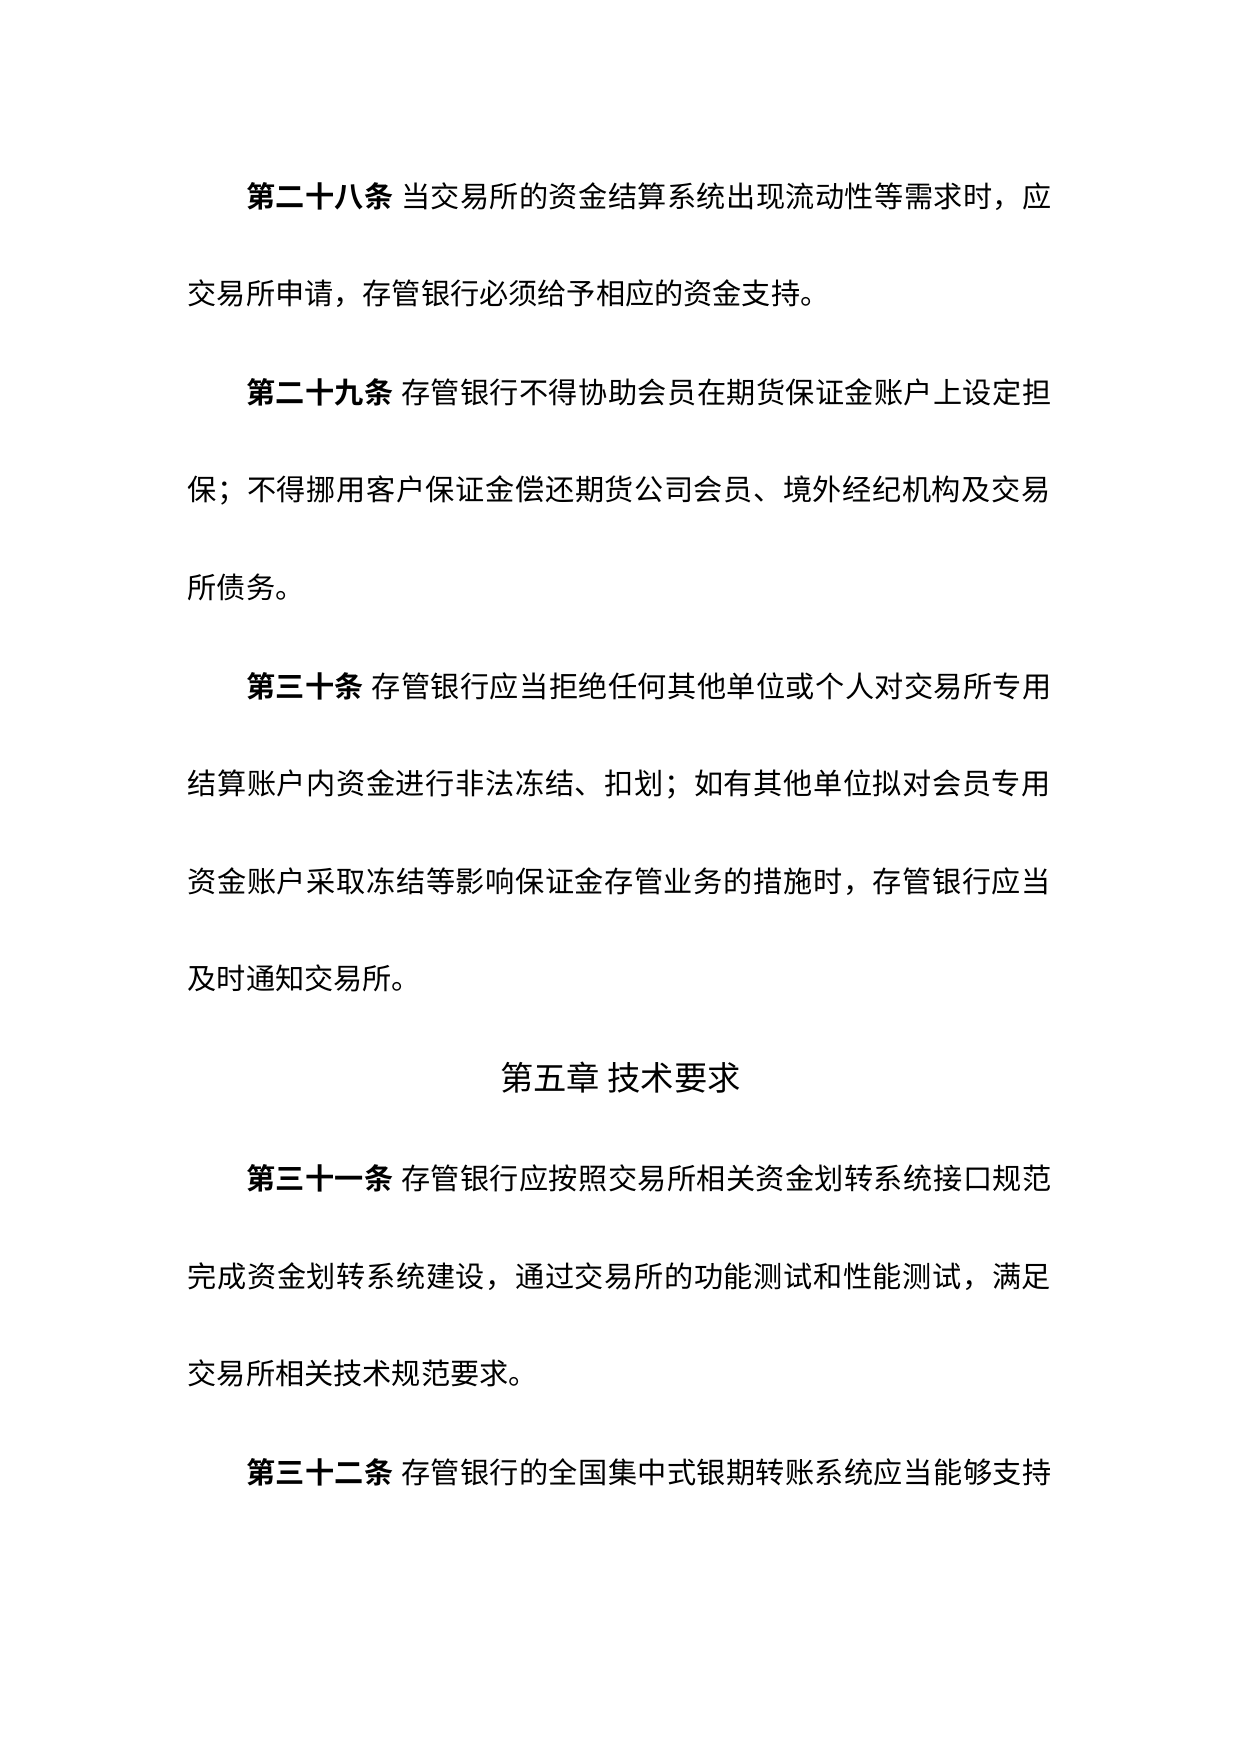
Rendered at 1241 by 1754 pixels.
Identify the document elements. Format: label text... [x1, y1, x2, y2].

text 第二十八条 当交易所的资金结算系统出现流动性等需求时，应交易所申请，存管银行必须给予相应的资金支持。 [187, 162, 1053, 324]
text 第五章 技术要求 [187, 1043, 1053, 1108]
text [187, 1438, 1053, 1503]
text 第三十一条 存管银行应按照交易所相关资金划转系统接口规范完成资金划转系统建设，通过交易所的功能测试和性能测试，满足交易所相关技术规范要求。 [187, 1144, 1053, 1404]
text 第三十条 存管银行应当拒绝任何其他单位或个人对交易所专用结算账户内资金进行非法冻结、扣划；如有其他单位拟对会员专用资金账户采取冻结等影响保证金存管业务的措施时，存管银行应当及时通知交易所。 [187, 652, 1053, 1009]
text 第二十九条 存管银行不得协助会员在期货保证金账户上设定担保；不得挪用客户保证金偿还期货公司会员、境外经纪机构及交易所债务。 [187, 358, 1053, 618]
